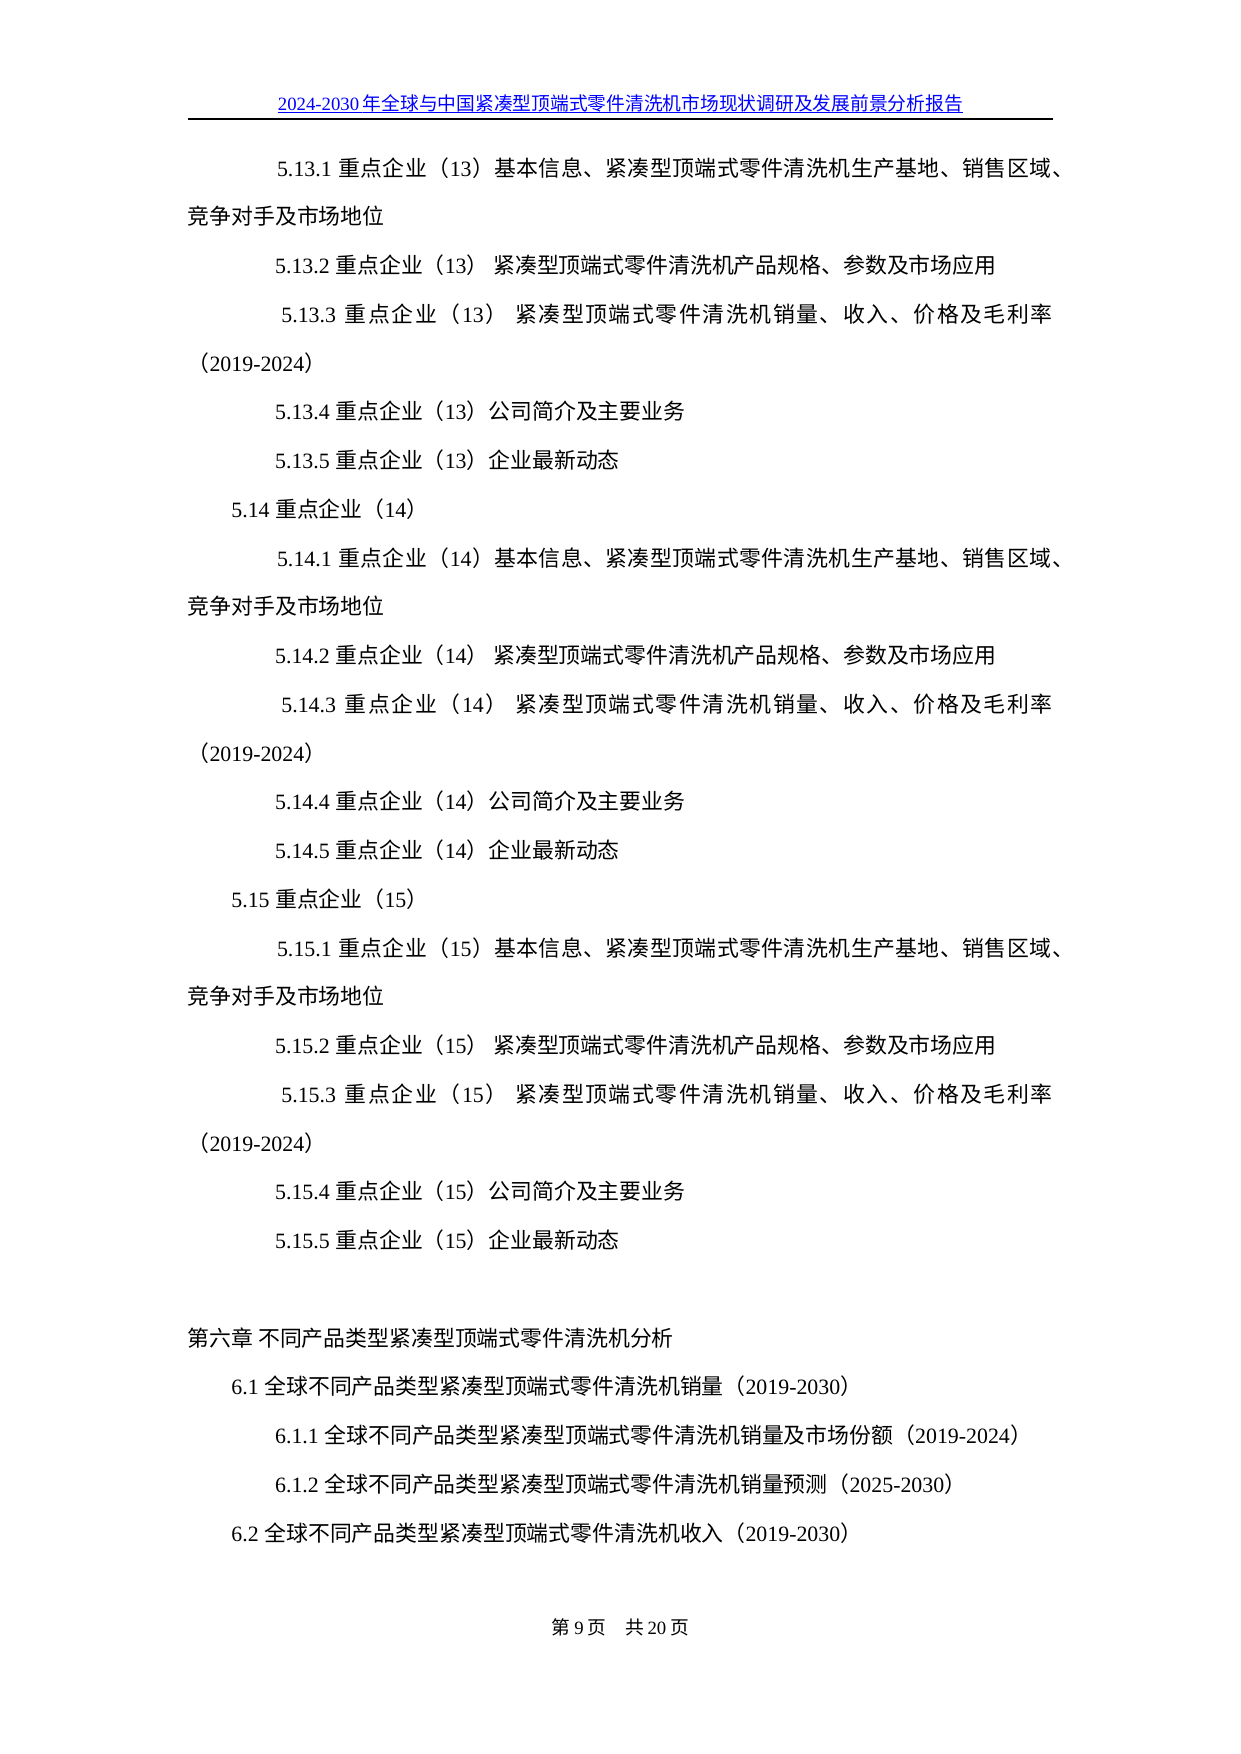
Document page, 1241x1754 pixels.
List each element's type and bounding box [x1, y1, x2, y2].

text [187, 150, 1053, 1548]
